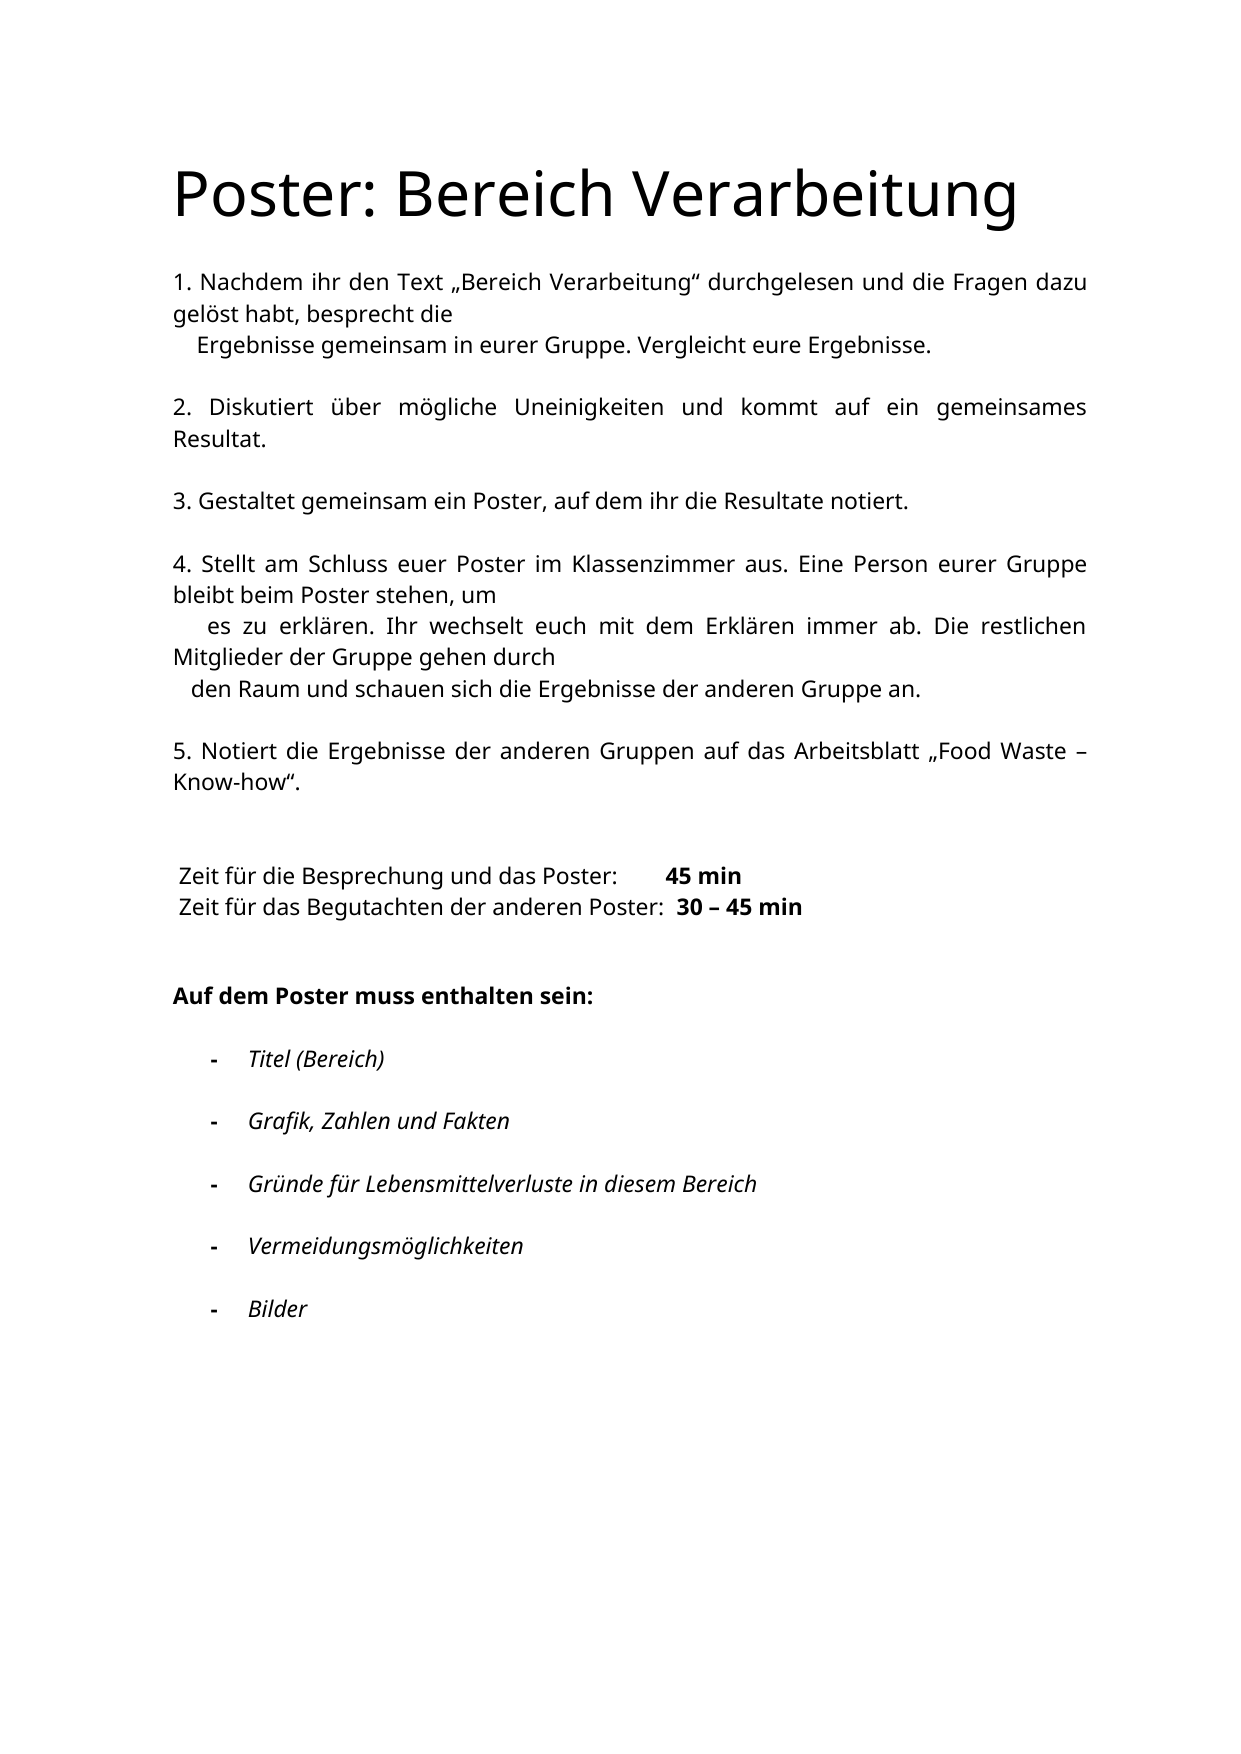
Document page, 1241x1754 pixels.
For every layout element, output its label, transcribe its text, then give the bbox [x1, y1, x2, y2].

list Vermeidungsmöglichkeiten [210, 1230, 1088, 1261]
list Titel (Bereich) [210, 1043, 1088, 1074]
text Auf dem Poster muss enthalten sein: [173, 980, 1088, 1011]
text 2. Diskutiert über mögliche Uneinigkeiten und kommt auf ein gemeinsames Resultat. [173, 391, 1088, 454]
list Bilder [210, 1293, 1088, 1324]
text Ergebnisse gemeinsam in eurer Gruppe. Vergleicht eure Ergebnisse. [173, 329, 1088, 360]
text Zeit für das Begutachten der anderen Poster: 30 – 45 min [173, 891, 1088, 923]
text 1. Nachdem ihr den Text „Bereich Verarbeitung“ durchgelesen und die Fragen dazu gelöst habt, besprecht die [173, 266, 1088, 329]
text Poster: Bereich Verarbeitung [173, 150, 1088, 235]
text 3. Gestaltet gemeinsam ein Poster, auf dem ihr die Resultate notiert. [173, 485, 1088, 516]
list Gründe für Lebensmittelverluste in diesem Bereich [210, 1168, 1088, 1199]
text den Raum und schauen sich die Ergebnisse der anderen Gruppe an. [173, 673, 1088, 704]
text es zu erklären. Ihr wechselt euch mit dem Erklären immer ab. Die restlichen Mitglieder der Gruppe gehen durch [173, 610, 1088, 673]
text 4. Stellt am Schluss euer Poster im Klassenzimmer aus. Eine Person eurer Gruppe bleibt beim Poster stehen, um [173, 548, 1088, 610]
text Zeit für die Besprechung und das Poster: 45 min [173, 860, 1088, 891]
text 5. Notiert die Ergebnisse der anderen Gruppen auf das Arbeitsblatt „Food Waste – Know-how“. [173, 735, 1088, 798]
list Grafik, Zahlen und Fakten [210, 1105, 1088, 1136]
